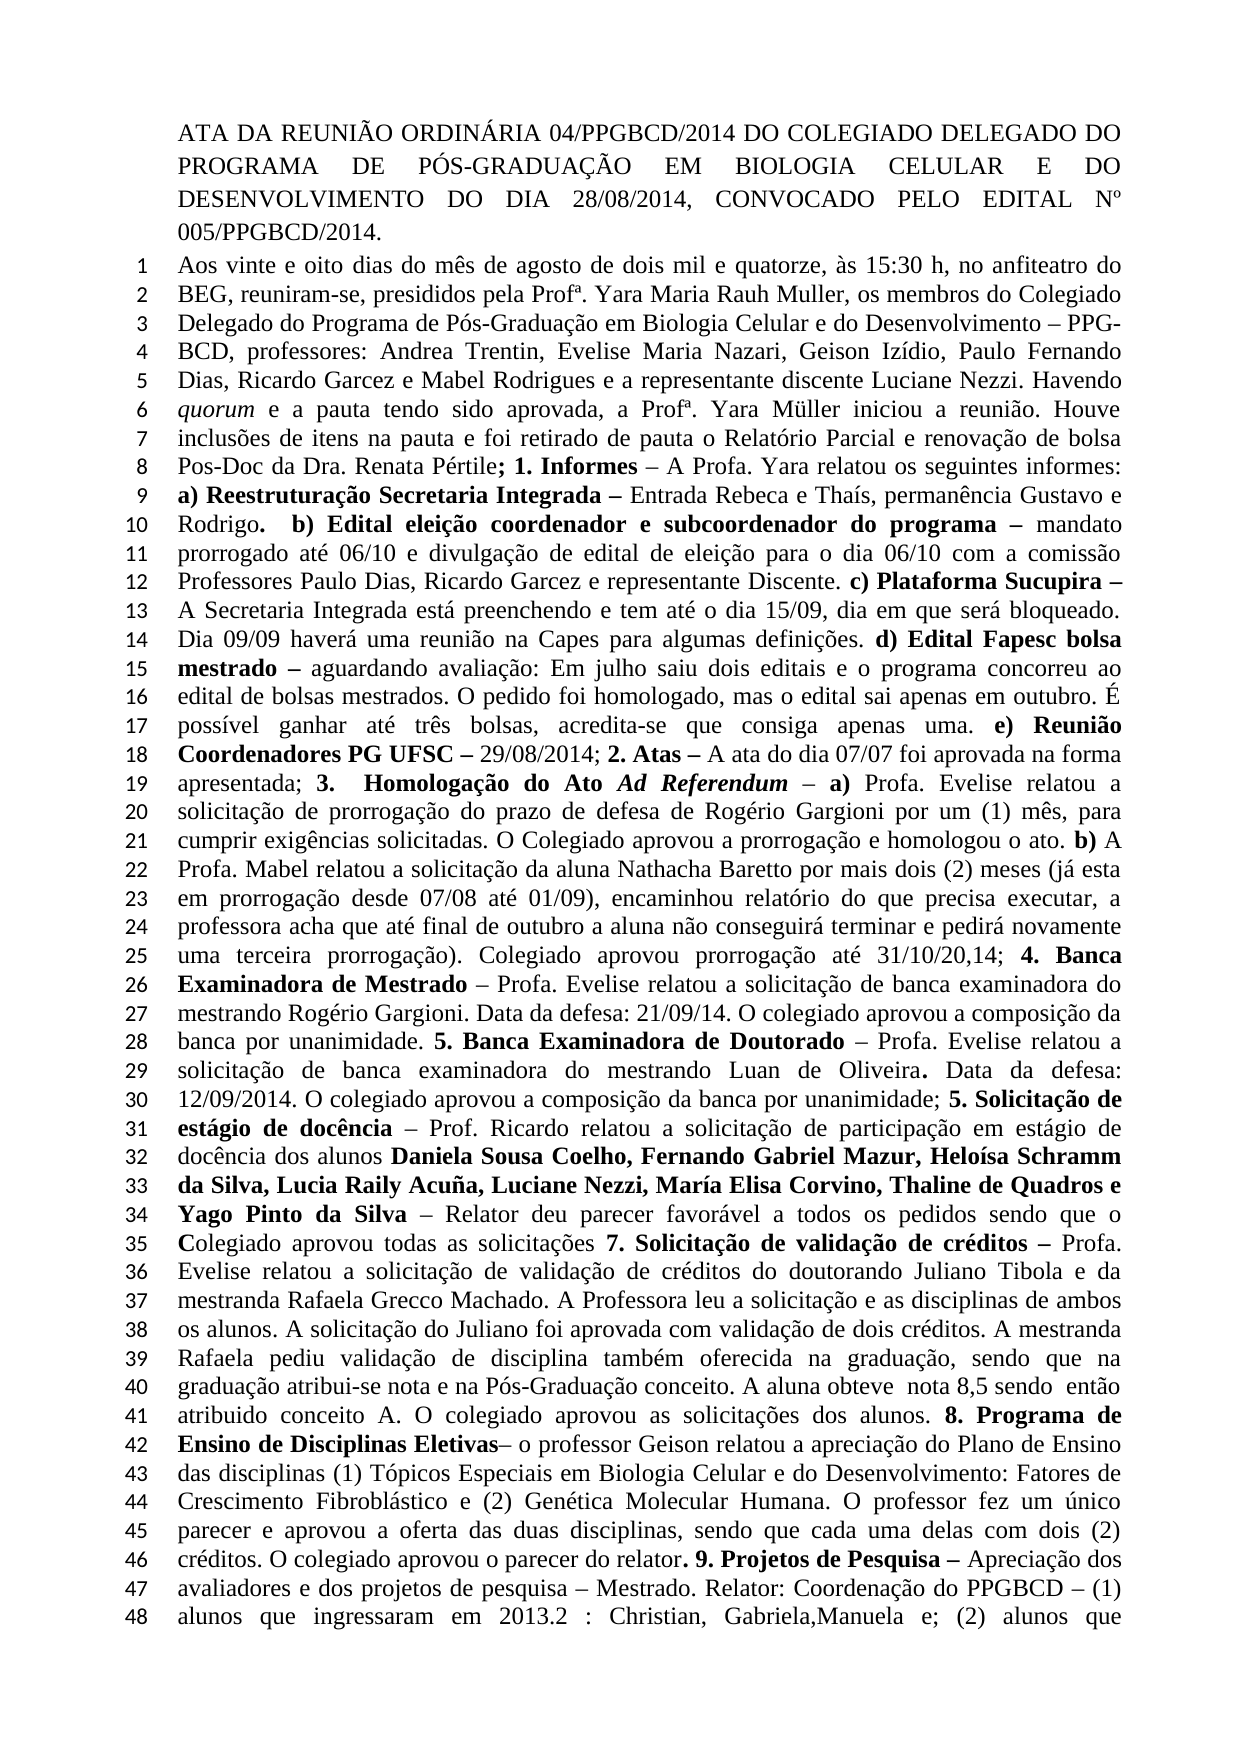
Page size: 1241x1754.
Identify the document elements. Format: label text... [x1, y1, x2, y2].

text ATA DA REUNIÃO ORDINÁRIA 04/PPGBCD/2014 DO COLEGIADO DELEGADO DO PROGRAMA DE PÓS-GRADUAÇÃO EM BIOLOGIA CELULAR E DO DESENVOLVIMENTO DO DIA 28/08/2014, CONVOCADO PELO EDITAL Nº 005/PPGBCD/2014. [177, 118, 1122, 246]
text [177, 250, 1122, 1630]
